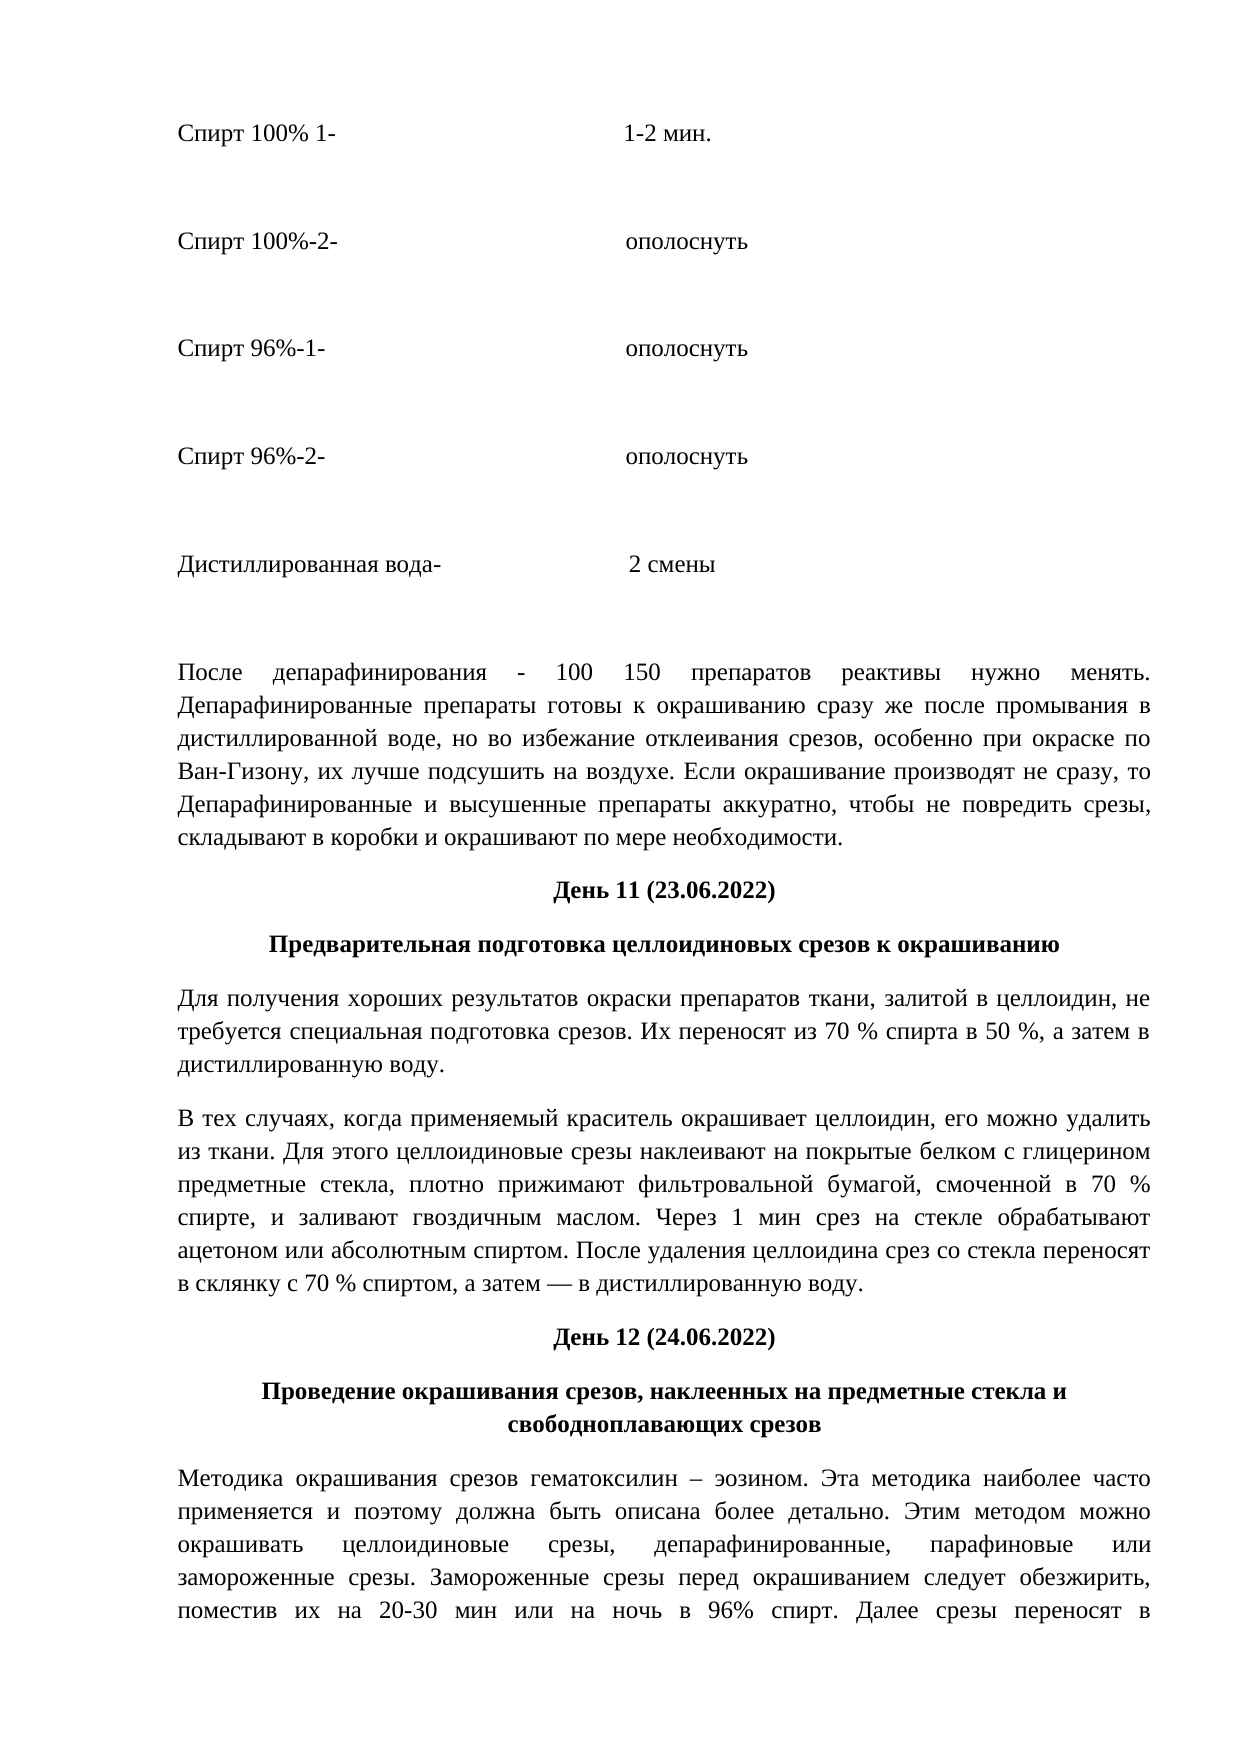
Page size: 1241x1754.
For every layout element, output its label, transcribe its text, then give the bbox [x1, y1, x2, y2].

text Спирт 96%-1- ополоснуть [177, 333, 1152, 362]
text Спирт 100% 1- 1-2 мин. [177, 118, 1152, 147]
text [177, 1463, 1152, 1624]
text День 12 (24.06.2022) [177, 1322, 1152, 1351]
text Спирт 100%-2- ополоснуть [177, 226, 1152, 254]
text После депарафинирования - 100 150 препаратов реактивы нужно менять. Депарафинированные препараты готовы к окрашиванию сразу же после промывания в дистиллированной воде, но во избежание отклеивания срезов, особенно при окраске по Ван-Гизону, их лучше подсушить на воздухе. Если окрашивание производят не сразу, то Депарафинированные и высушенные препараты аккуратно, чтобы не повредить срезы, складывают в коробки и окрашивают по мере необходимости. [177, 657, 1152, 851]
text День 11 (23.06.2022) [177, 876, 1152, 904]
text Предварительная подготовка целлоидиновых срезов к окрашиванию [177, 929, 1152, 958]
text Для получения хороших результатов окраски препаратов ткани, залитой в целлоидин, не требуется специальная подготовка срезов. Их переносят из 70 % спирта в 50 %, а затем в дистиллированную воду. [177, 983, 1152, 1078]
text Проведение окрашивания срезов, наклеенных на предметные стекла и свободноплавающих срезов [177, 1376, 1152, 1438]
text Спирт 96%-2- ополоснуть [177, 441, 1152, 470]
text Дистиллированная вода- 2 смены [177, 549, 1152, 578]
text В тех случаях, когда применяемый краситель окрашивает целлоидин, его можно удалить из ткани. Для этого целлоидиновые срезы наклеивают на покрытые белком с глицерином предметные стекла, плотно прижимают фильтровальной бумагой, смоченной в 70 % спирте, и заливают гвоздичным маслом. Через 1 мин срез на стекле обрабатывают ацетоном или абсолютным спиртом. После удаления целлоидина срез со стекла переносят в склянку с 70 % спиртом, а затем — в дистиллированную воду. [177, 1103, 1152, 1297]
